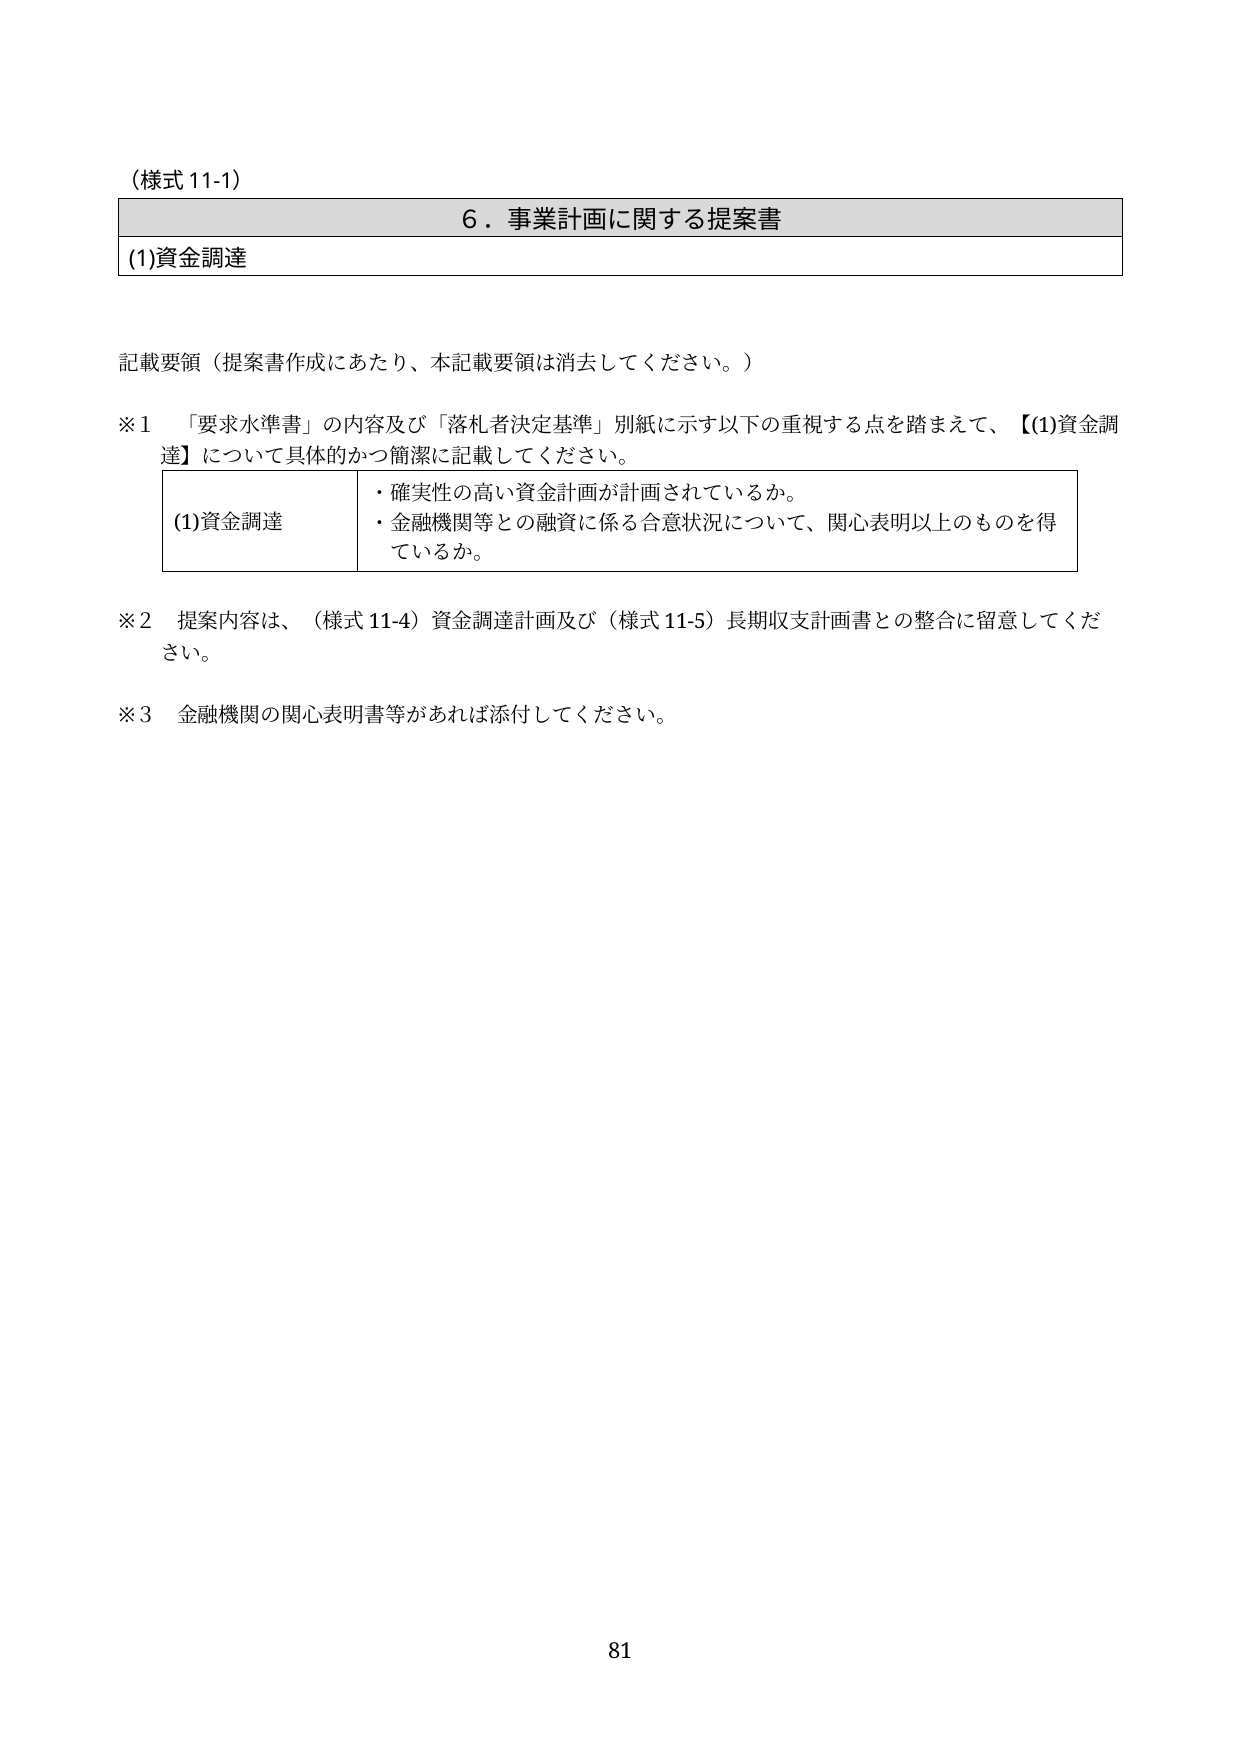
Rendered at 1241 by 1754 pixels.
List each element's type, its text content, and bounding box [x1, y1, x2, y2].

list （様式11-1）(1)資金調達 [118, 160, 1122, 198]
text ※１ 「要求水準書」の内容及び「落札者決定基準」別紙に示す以下の重視する点を踏まえて、【(1)資金調達】について具体的かつ簡潔に記載してください。 [118, 407, 1122, 469]
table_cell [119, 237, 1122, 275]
text ※２ 提案内容は、（様式11-4）資金調達計画及び（様式11-5）長期収支計画書との整合に留意してください。 [118, 603, 1122, 666]
text 記載要領（提案書作成にあたり、本記載要領は消去してください。） [118, 344, 1122, 376]
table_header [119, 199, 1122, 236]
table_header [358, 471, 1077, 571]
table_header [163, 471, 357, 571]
text ※３ 金融機関の関心表明書等があれば添付してください。 [118, 697, 1122, 728]
